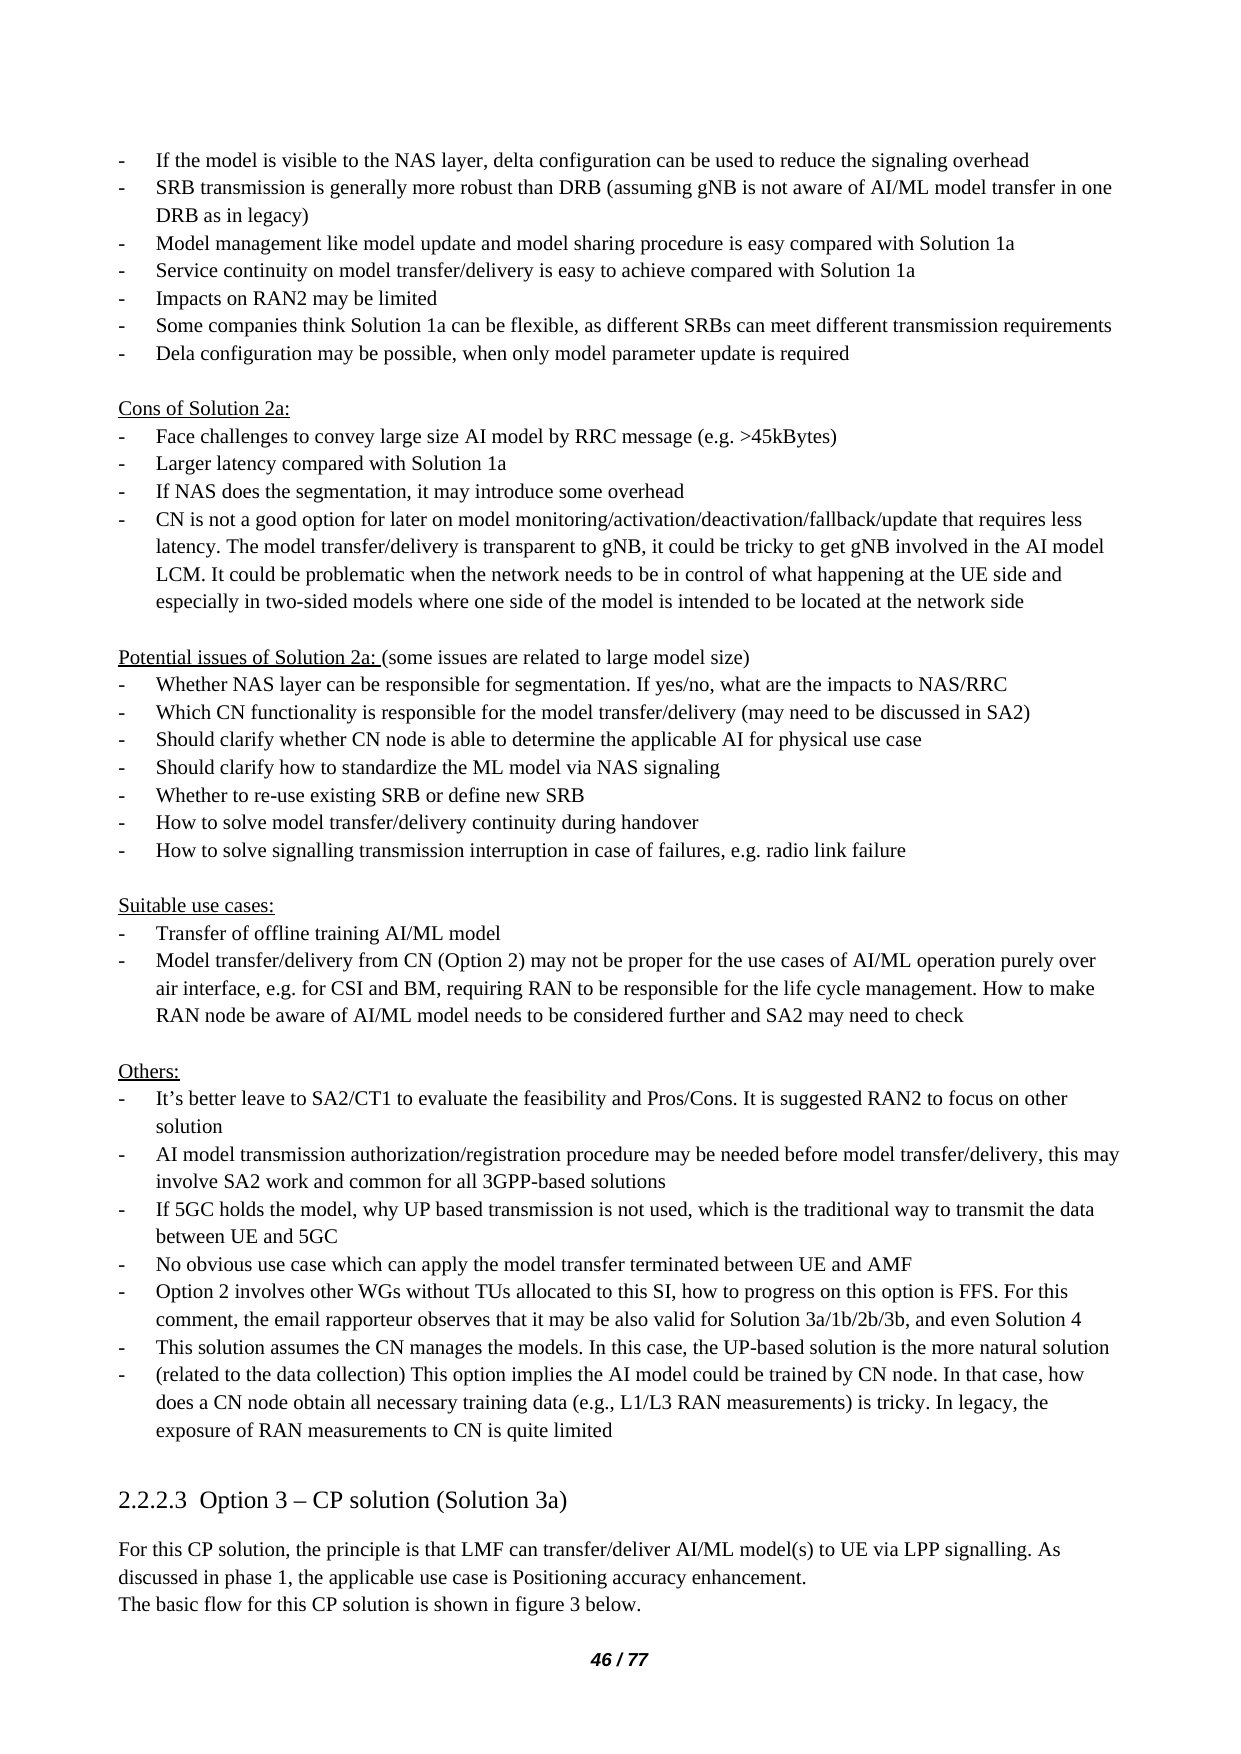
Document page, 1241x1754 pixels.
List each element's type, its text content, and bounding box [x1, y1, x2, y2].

list If the model is visible to the NAS layer, delta configuration can be used to reduce the signaling overhead [118, 148, 1122, 172]
list SRB transmission is generally more robust than DRB (assuming gNB is not aware of AI/ML model transfer in one DRB as in legacy) [118, 175, 1122, 227]
text Potential issues of Solution 2a: (some issues are related to large model size) [118, 644, 1122, 669]
list No obvious use case which can apply the model transfer terminated between UE and AMF [118, 1252, 1122, 1276]
text For this CP solution, the principle is that LMF can transfer/deliver AI/ML model(s) to UE via LPP signalling. As discussed in phase 1, the applicable use case is Positioning accuracy enhancement. [118, 1537, 1122, 1589]
list Model management like model update and model sharing procedure is easy compared with Solution 1a [118, 231, 1122, 254]
list Impacts on RAN2 may be limited [118, 286, 1122, 310]
text The basic flow for this CP solution is shown in figure 3 below. [118, 1592, 1122, 1616]
list AI model transmission authorization/registration procedure may be needed before model transfer/delivery, this may involve SA2 work and common for all 3GPP-based solutions [118, 1141, 1122, 1193]
list Model transfer/delivery from CN (Option 2) may not be proper for the use cases of AI/ML operation purely over air interface, e.g. for CSI and BM, requiring RAN to be responsible for the life cycle management. How to make RAN node be aware of AI/ML model needs to be considered further and SA2 may need to check [118, 948, 1122, 1027]
list If 5GC holds the model, why UP based transmission is not used, which is the traditional way to transmit the data between UE and 5GC [118, 1197, 1122, 1248]
list Whether NAS layer can be responsible for segmentation. If yes/no, what are the impacts to NAS/RRC [118, 672, 1122, 696]
list Service continuity on model transfer/delivery is easy to achieve compared with Solution 1a [118, 258, 1122, 282]
list Which CN functionality is responsible for the model transfer/delivery (may need to be discussed in SA2) [118, 700, 1122, 724]
list Should clarify whether CN node is able to determine the applicable AI for physical use case [118, 727, 1122, 751]
list Dela configuration may be possible, when only model parameter update is required [118, 341, 1122, 365]
list Larger latency compared with Solution 1a [118, 451, 1122, 475]
text Suitable use cases: [118, 893, 1122, 917]
list This solution assumes the CN manages the models. In this case, the UP-based solution is the more natural solution [118, 1335, 1122, 1359]
list How to solve signalling transmission interruption in case of failures, e.g. radio link failure [118, 838, 1122, 862]
subtitle 2.2.2.3 Option 3 – CP solution (Solution 3a) [118, 1485, 1122, 1514]
text Cons of Solution 2a: [118, 396, 1122, 420]
list Should clarify how to standardize the ML model via NAS signaling [118, 755, 1122, 779]
list Transfer of offline training AI/ML model [118, 921, 1122, 945]
list If NAS does the segmentation, it may introduce some overhead [118, 479, 1122, 503]
list How to solve model transfer/delivery continuity during handover [118, 810, 1122, 834]
list (related to the data collection) This option implies the AI model could be trained by CN node. In that case, how does a CN node obtain all necessary training data (e.g., L1/L3 RAN measurements) is tricky. In legacy, the exposure of RAN measurements to CN is quite limited [118, 1362, 1122, 1442]
text Others: [118, 1059, 1122, 1083]
list It’s better leave to SA2/CT1 to evaluate the feasibility and Pros/Cons. It is suggested RAN2 to focus on other solution [118, 1086, 1122, 1138]
list CN is not a good option for later on model monitoring/activation/deactivation/fallback/update that requires less latency. The model transfer/delivery is transparent to gNB, it could be tricky to get gNB involved in the AI model LCM. It could be problematic when the network needs to be in control of what happening at the UE side and especially in two-sided models where one side of the model is intended to be located at the network side [118, 507, 1122, 613]
list Option 2 involves other WGs without TUs allocated to this SI, how to progress on this option is FFS. For this comment, the email rapporteur observes that it may be also valid for Solution 3a/1b/2b/3b, and even Solution 4 [118, 1279, 1122, 1331]
list Face challenges to convey large size AI model by RRC message (e.g. >45kBytes) [118, 424, 1122, 448]
list Whether to re-use existing SRB or define new SRB [118, 783, 1122, 807]
list Some companies think Solution 1a can be flexible, as different SRBs can meet different transmission requirements [118, 313, 1122, 337]
